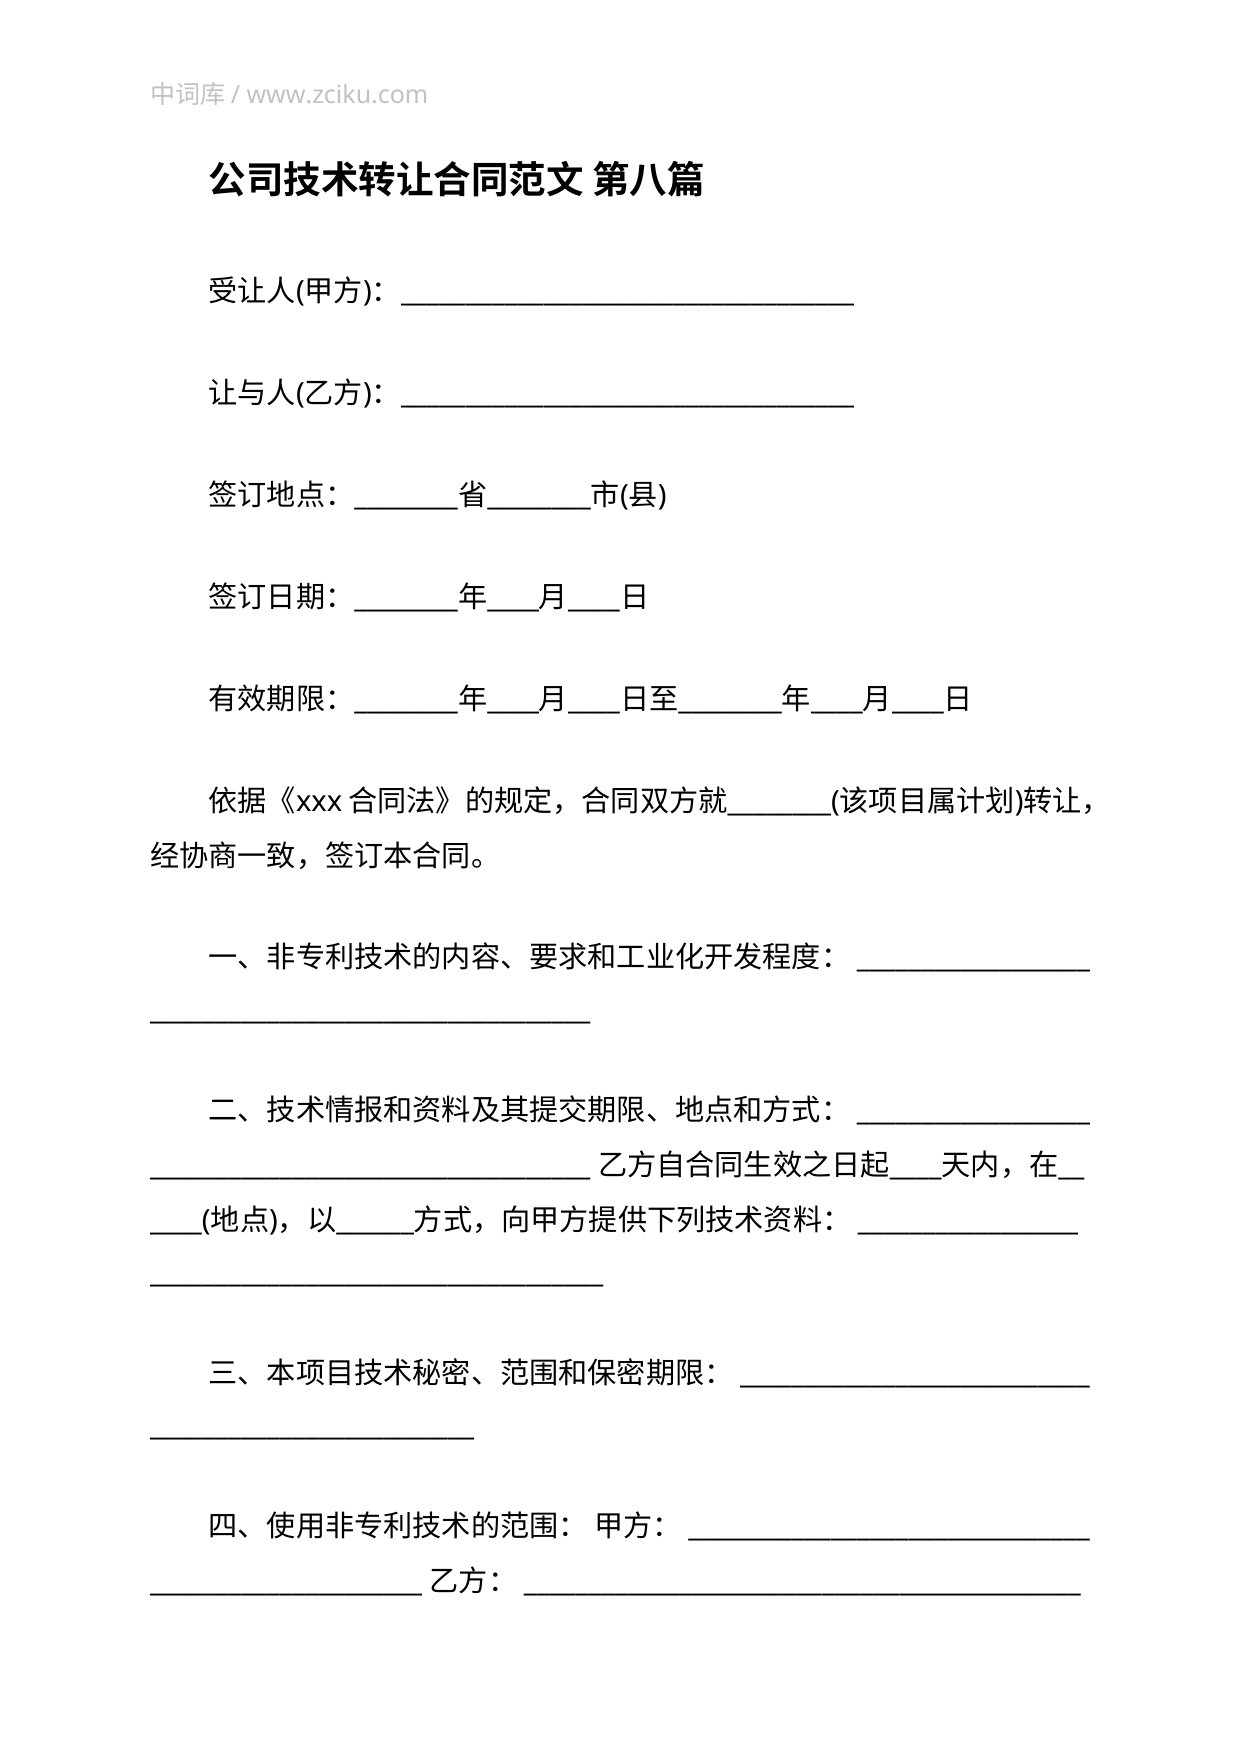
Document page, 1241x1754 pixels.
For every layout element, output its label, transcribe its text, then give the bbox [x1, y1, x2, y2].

text 依据《xxx合同法》的规定，合同双方就________(该项目属计划)转让，经协商一致，签订本合同。 [150, 777, 1090, 874]
text 一、非专利技术的内容、要求和工业化开发程度： ____________________________________________________ [150, 934, 1090, 1028]
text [150, 1502, 1090, 1599]
text 有效期限：________年____月____日至________年____月____日 [150, 675, 1090, 718]
text 让与人(乙方)：___________________________________ [150, 369, 1090, 412]
text 三、本项目技术秘密、范围和保密期限： ____________________________________________________ [150, 1349, 1090, 1443]
text 公司技术转让合同范文 第八篇 [150, 150, 1090, 204]
text 签订地点：________省________市(县) [150, 471, 1090, 514]
text 签订日期：________年____月____日 [150, 573, 1090, 616]
text 受让人(甲方)：___________________________________ [150, 267, 1090, 310]
text 二、技术情报和资料及其提交期限、地点和方式： ____________________________________________________ 乙方自合同生效之日起____天内，在______(地点)，以______方式，向甲方提供下列技术资料： ____________________________________________________ [150, 1087, 1090, 1291]
